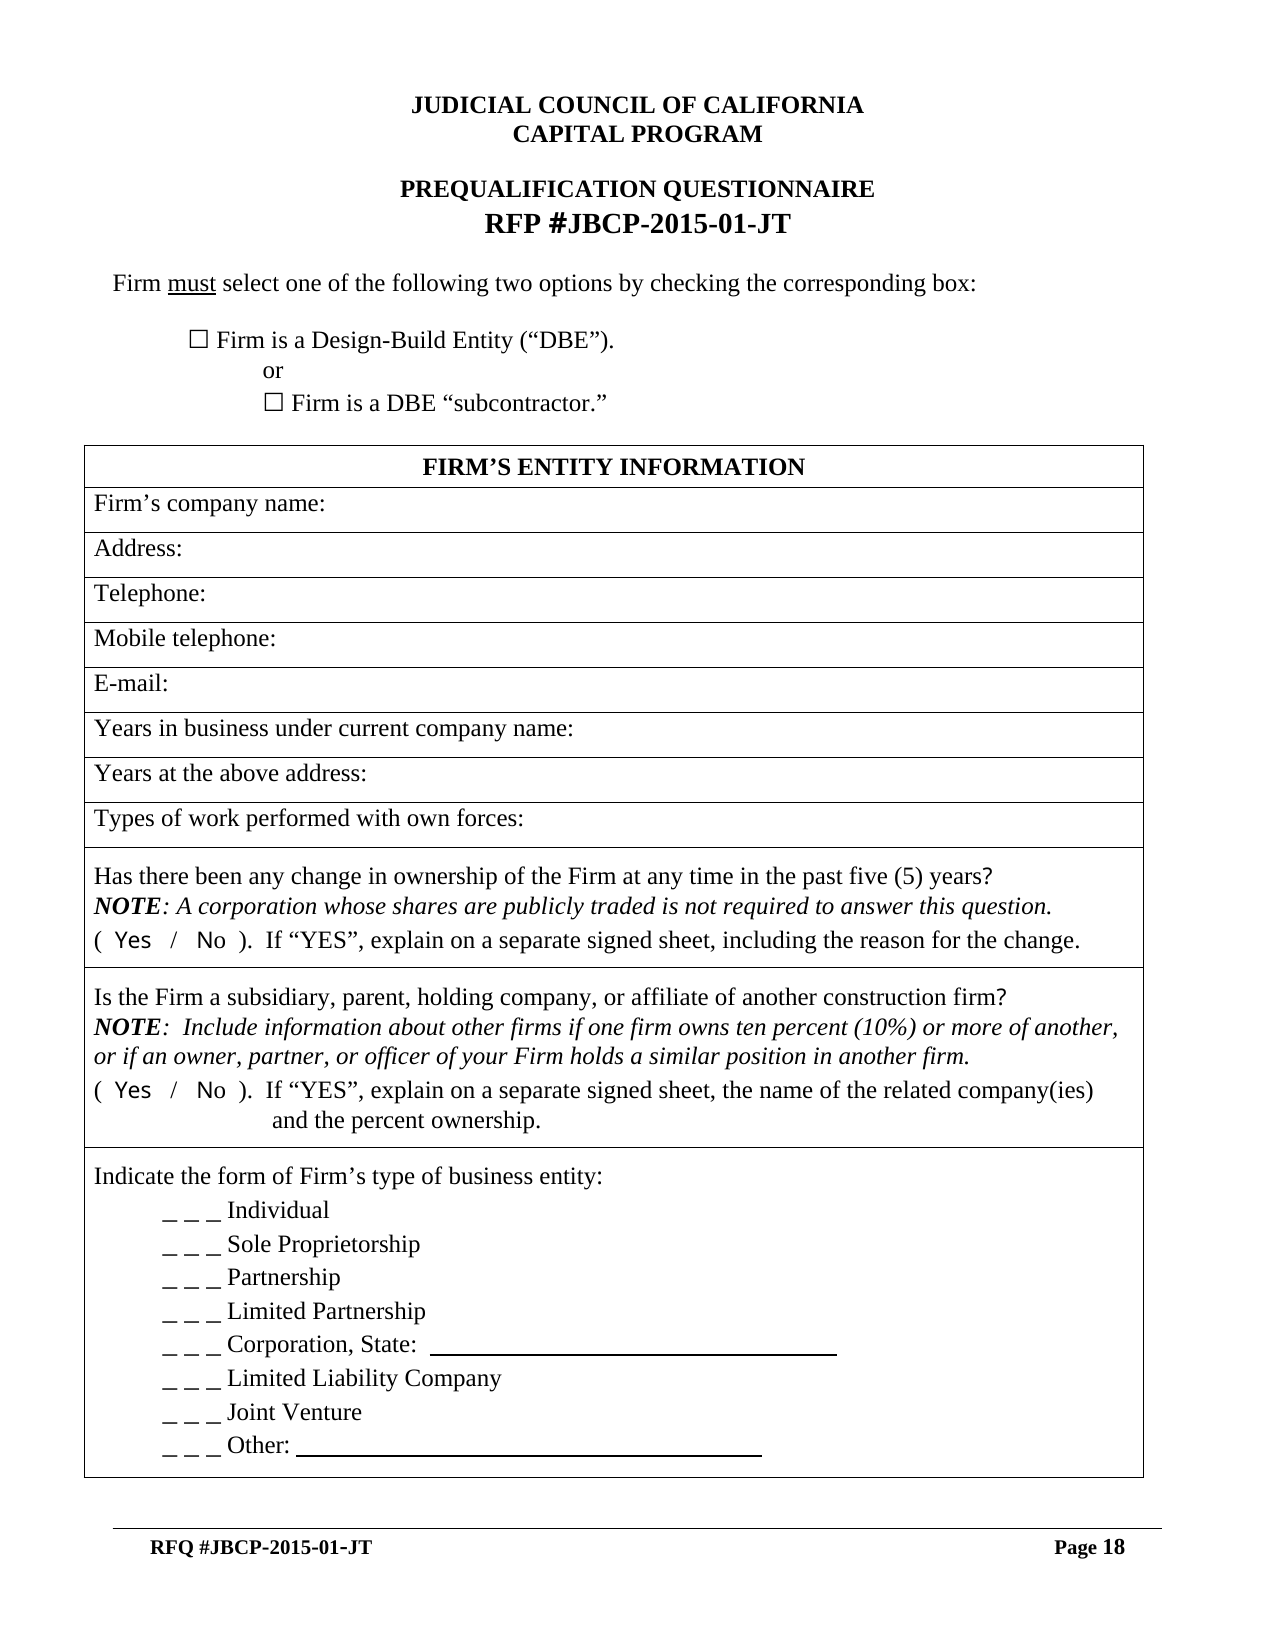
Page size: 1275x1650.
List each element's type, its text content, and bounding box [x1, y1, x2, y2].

table_cell Is the Firm a subsidiary, parent, holding company, or affiliate of another construction firm? NOTE: Include information about other firms if one firm owns ten percent (10%) or more of another, or if an owner, partner, or officer of your Firm holds a similar position in another firm. ( Yes / No ). If “YES”, explain on a separate signed sheet, the name of the related company(ies) and the percent ownership. [85, 968, 1143, 1147]
table_cell E-mail: [85, 668, 1143, 712]
table_cell Years at the above address: [85, 758, 1143, 802]
table_header FIRM’S ENTITY INFORMATION [85, 446, 1143, 487]
table_cell Years in business under current company name: [85, 713, 1143, 757]
text Firm must select one of the following two options by checking the corresponding box: [112, 268, 1162, 297]
table_cell Types of work performed with own forces: [85, 803, 1143, 847]
text RFP #JBCP-2015-01-JT [112, 202, 1162, 242]
table_cell Address: [85, 533, 1143, 577]
text JUDICIAL COUNCIL OF CALIFORNIA [112, 90, 1162, 119]
text CAPITAL PROGRAM [112, 119, 1162, 147]
table_cell Telephone: [85, 578, 1143, 622]
table_cell Firm’s company name: [85, 488, 1143, 532]
text or [187, 355, 1162, 384]
table_cell Mobile telephone: [85, 623, 1143, 667]
text Firm is a Design-Build Entity (“DBE”). [187, 321, 1162, 355]
text PREQUALIFICATION QUESTIONNAIRE [112, 174, 1162, 202]
table_cell Has there been any change in ownership of the Firm at any time in the past five (5) years? NOTE: A corporation whose shares are publicly traded is not required to answer this question. ( Yes / No ). If “YES”, explain on a separate signed sheet, including the reason for the change. [85, 848, 1143, 967]
text Firm is a DBE “subcontractor.” [187, 384, 1162, 418]
table_cell Indicate the form of Firm’s type of business entity: _ _ _ Individual _ _ _ Sole Proprietorship _ _ _ Partnership _ _ _ Limited Partnership _ _ _ Corporation, State: _ _ _ Limited Liability Company _ _ _ Joint Venture _ _ _ Other: [85, 1148, 1143, 1477]
